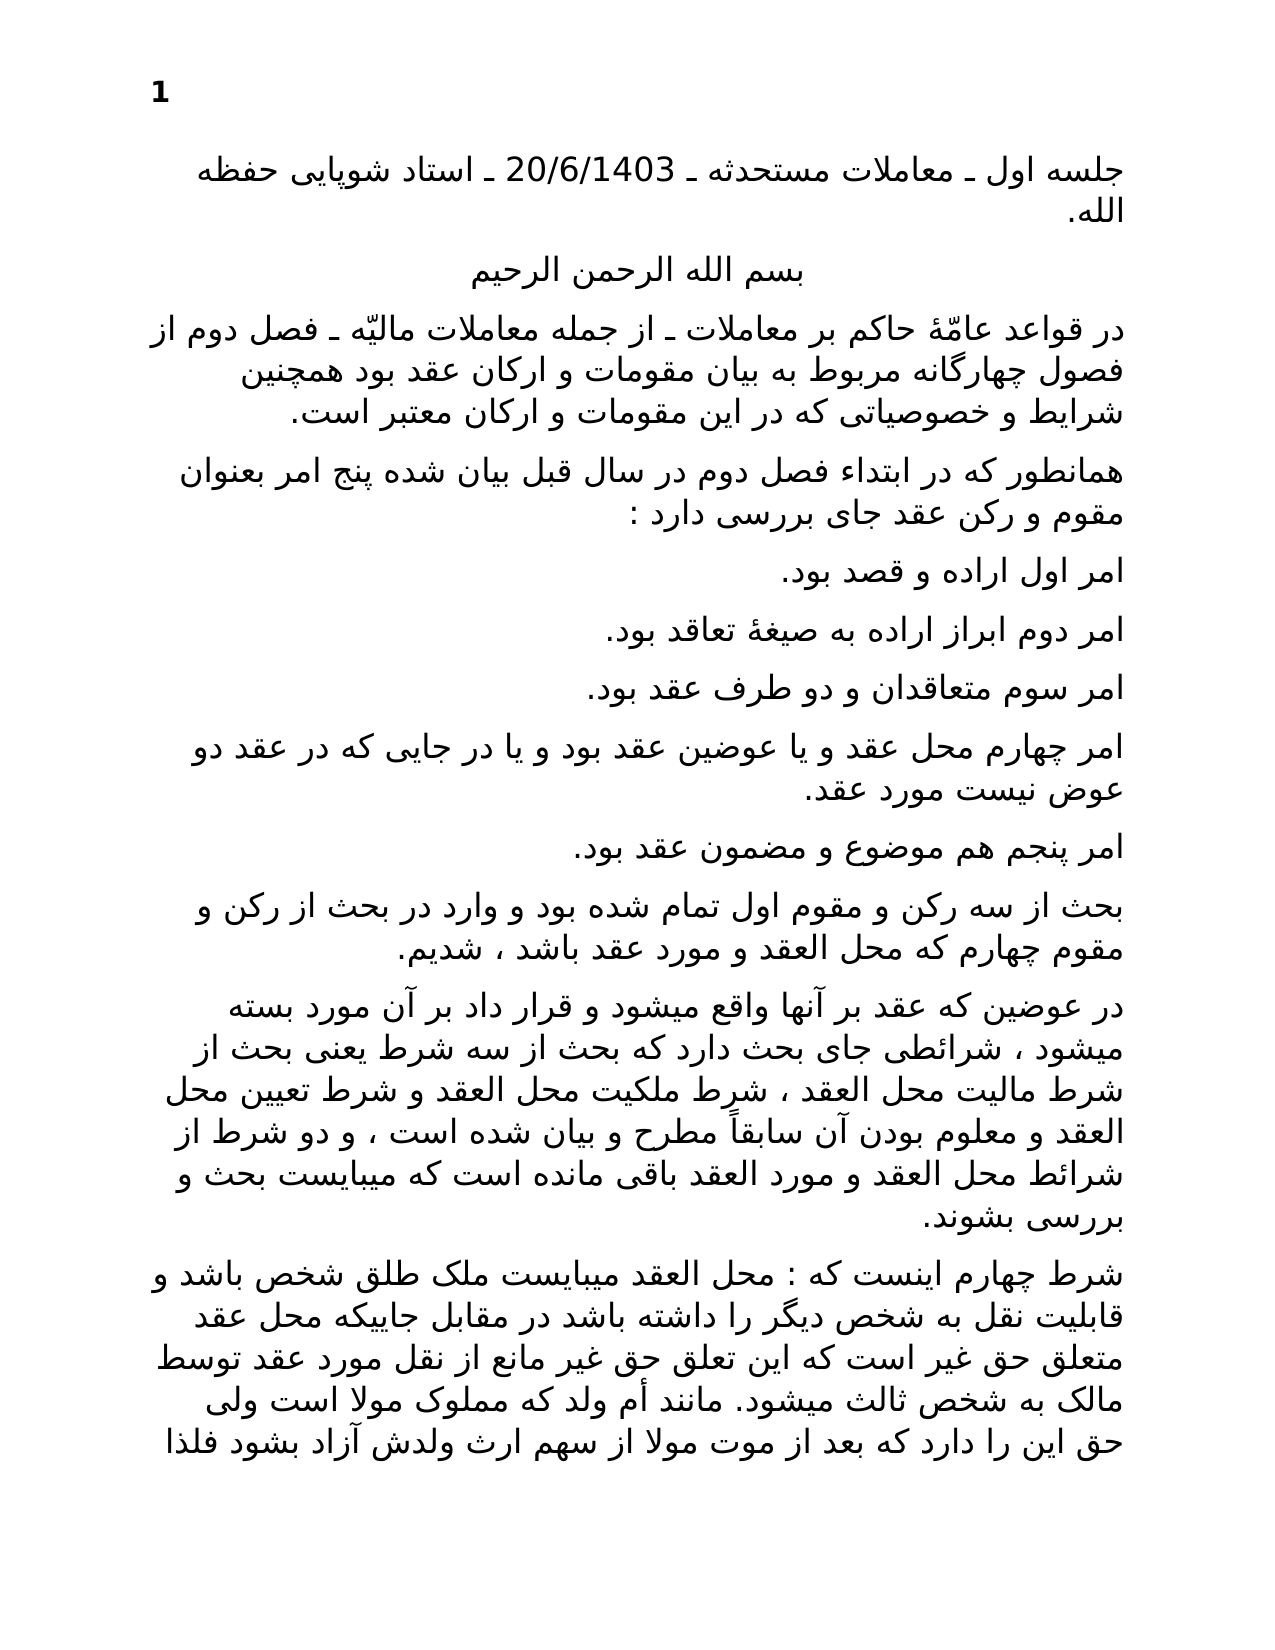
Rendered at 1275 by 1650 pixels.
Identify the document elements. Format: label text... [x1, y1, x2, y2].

text امر چهارم محل عقد و یا عوضین عقد بود و یا در جایی که در عقد دو عوض نیست مورد عقد. [150, 727, 1125, 808]
text جلسه اول ـ معاملات مستحدثه ـ 20/6/1403 ـ استاد شوپایی حفظه الله. [150, 150, 1125, 231]
text در عوضین که عقد بر آنها واقع میشود و قرار داد بر آن مورد بسته میشود ، شرائطی جای بحث دارد که بحث از سه شرط یعنی بحث از شرط مالیت محل العقد ، شرط ملکیت محل العقد و شرط تعیین محل العقد و معلوم بودن آن سابقاً مطرح و بیان شده است ، و دو شرط از شرائط محل العقد و مورد العقد باقی مانده است که میبایست بحث و بررسی بشوند. [150, 987, 1125, 1235]
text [150, 1254, 1125, 1461]
text امر پنجم هم موضوع و مضمون عقد بود. [150, 828, 1125, 867]
text امر سوم متعاقدان و دو طرف عقد بود. [150, 669, 1125, 708]
text بحث از سه رکن و مقوم اول تمام شده بود و وارد در بحث از رکن و مقوم چهارم که محل العقد و مورد عقد باشد ، شدیم. [150, 886, 1125, 967]
text بسم الله الرحمن الرحیم [150, 250, 1125, 289]
text امر اول اراده و قصد بود. [150, 552, 1125, 591]
text امر دوم ابراز اراده به صیغۀ تعاقد بود. [150, 610, 1125, 649]
text در قواعد عامّۀ حاکم بر معاملات ـ از جمله معاملات مالیّه ـ فصل دوم از فصول چهارگانه مربوط به بیان مقومات و ارکان عقد بود همچنین شرایط و خصوصیاتی که در این مقومات و ارکان معتبر است. [150, 309, 1125, 432]
text همانطور که در ابتداء فصل دوم در سال قبل بیان شده پنج امر بعنوان مقوم و رکن عقد جای بررسی دارد : [150, 451, 1125, 532]
